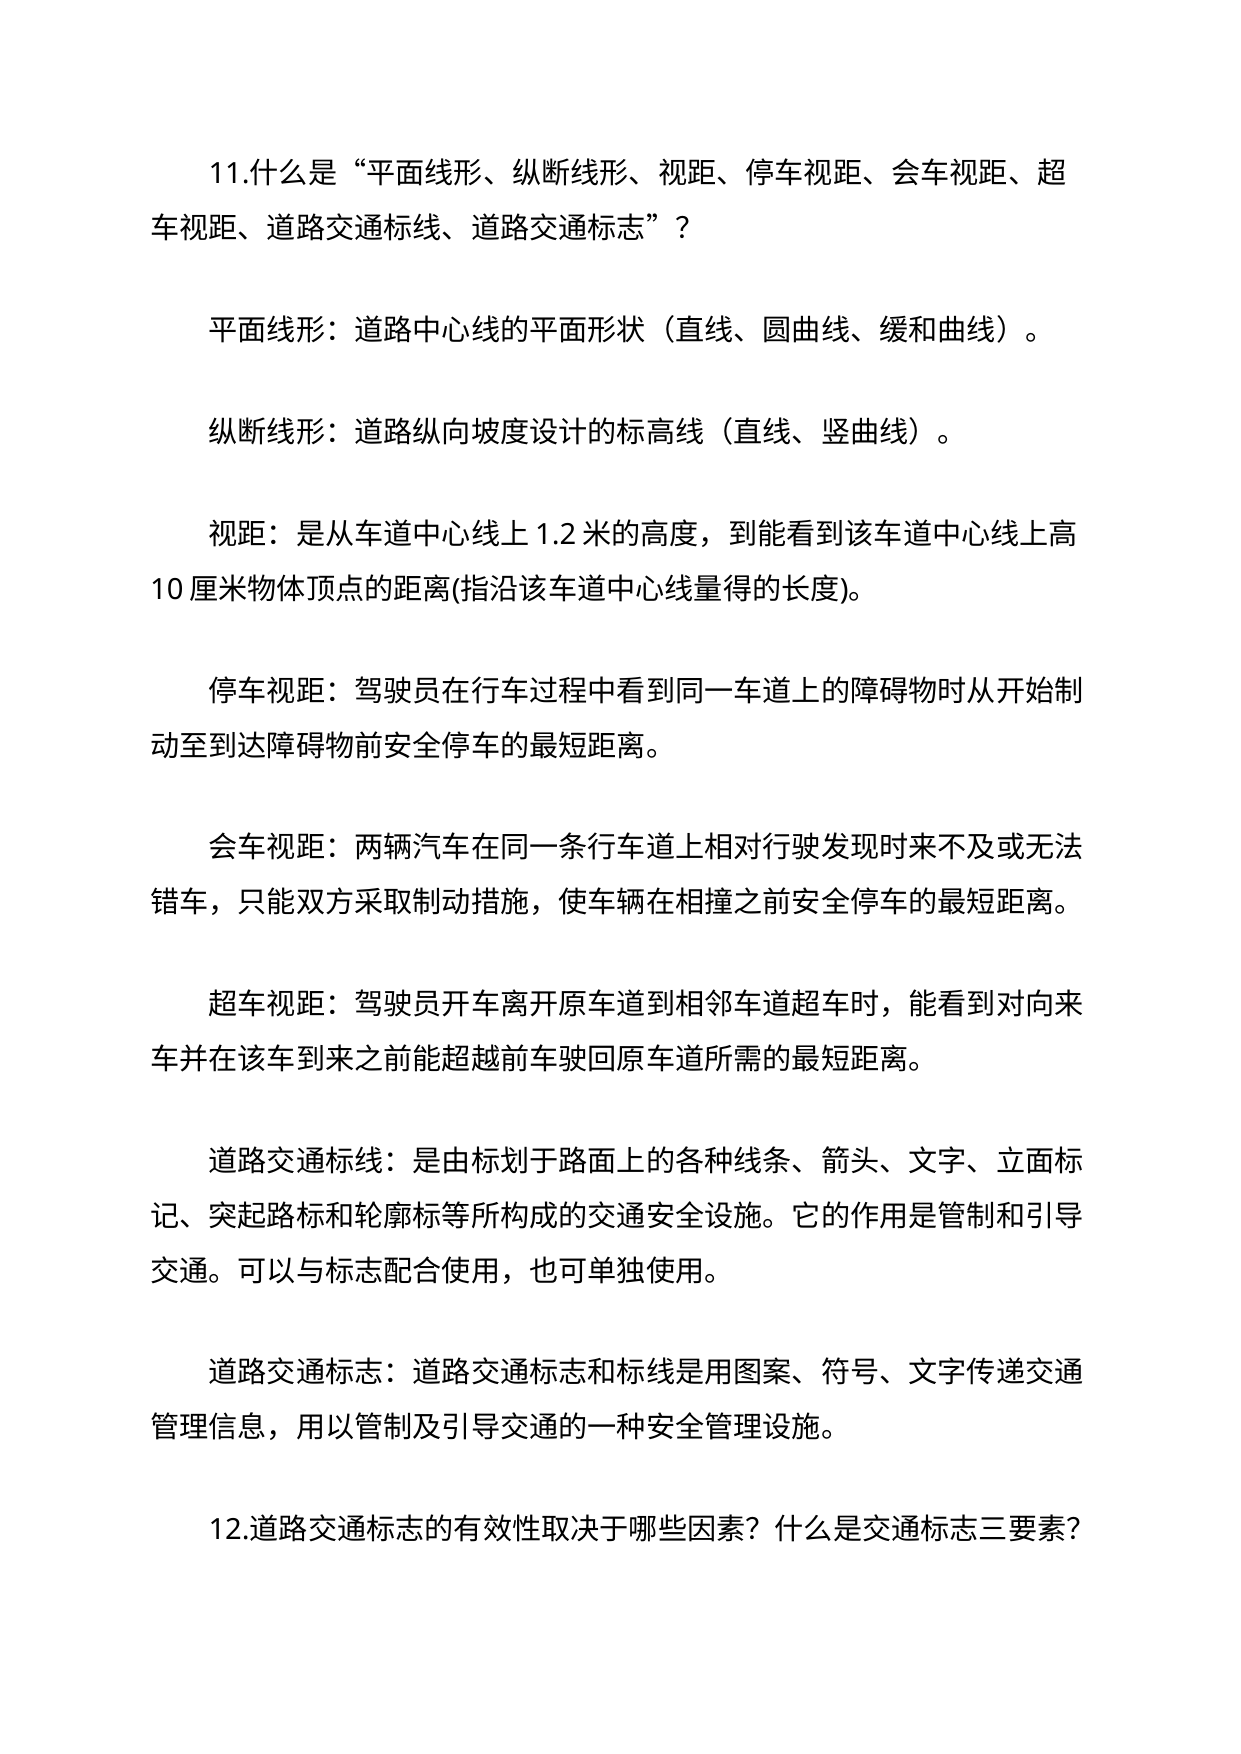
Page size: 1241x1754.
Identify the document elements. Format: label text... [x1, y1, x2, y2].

text 超车视距：驾驶员开车离开原车道到相邻车道超车时，能看到对向来车并在该车到来之前能超越前车驶回原车道所需的最短距离。 [150, 981, 1090, 1078]
text 12.道路交通标志的有效性取决于哪些因素？什么是交通标志三要素？ [150, 1506, 1090, 1548]
text 平面线形：道路中心线的平面形状（直线、圆曲线、缓和曲线）。 [150, 307, 1090, 349]
text 视距：是从车道中心线上1.2米的高度，到能看到该车道中心线上高10厘米物体顶点的距离(指沿该车道中心线量得的长度)。 [150, 510, 1090, 608]
text 道路交通标志：道路交通标志和标线是用图案、符号、文字传递交通管理信息，用以管制及引导交通的一种安全管理设施。 [150, 1349, 1090, 1446]
text 11.什么是“平面线形、纵断线形、视距、停车视距、会车视距、超车视距、道路交通标线、道路交通标志”？ [150, 150, 1090, 247]
text 停车视距：驾驶员在行车过程中看到同一车道上的障碍物时从开始制动至到达障碍物前安全停车的最短距离。 [150, 667, 1090, 764]
text 会车视距：两辆汽车在同一条行车道上相对行驶发现时来不及或无法错车，只能双方采取制动措施，使车辆在相撞之前安全停车的最短距离。 [150, 824, 1090, 921]
text 纵断线形：道路纵向坡度设计的标高线（直线、竖曲线）。 [150, 408, 1090, 451]
text 道路交通标线：是由标划于路面上的各种线条、箭头、文字、立面标记、突起路标和轮廓标等所构成的交通安全设施。它的作用是管制和引导交通。可以与标志配合使用，也可单独使用。 [150, 1137, 1090, 1289]
